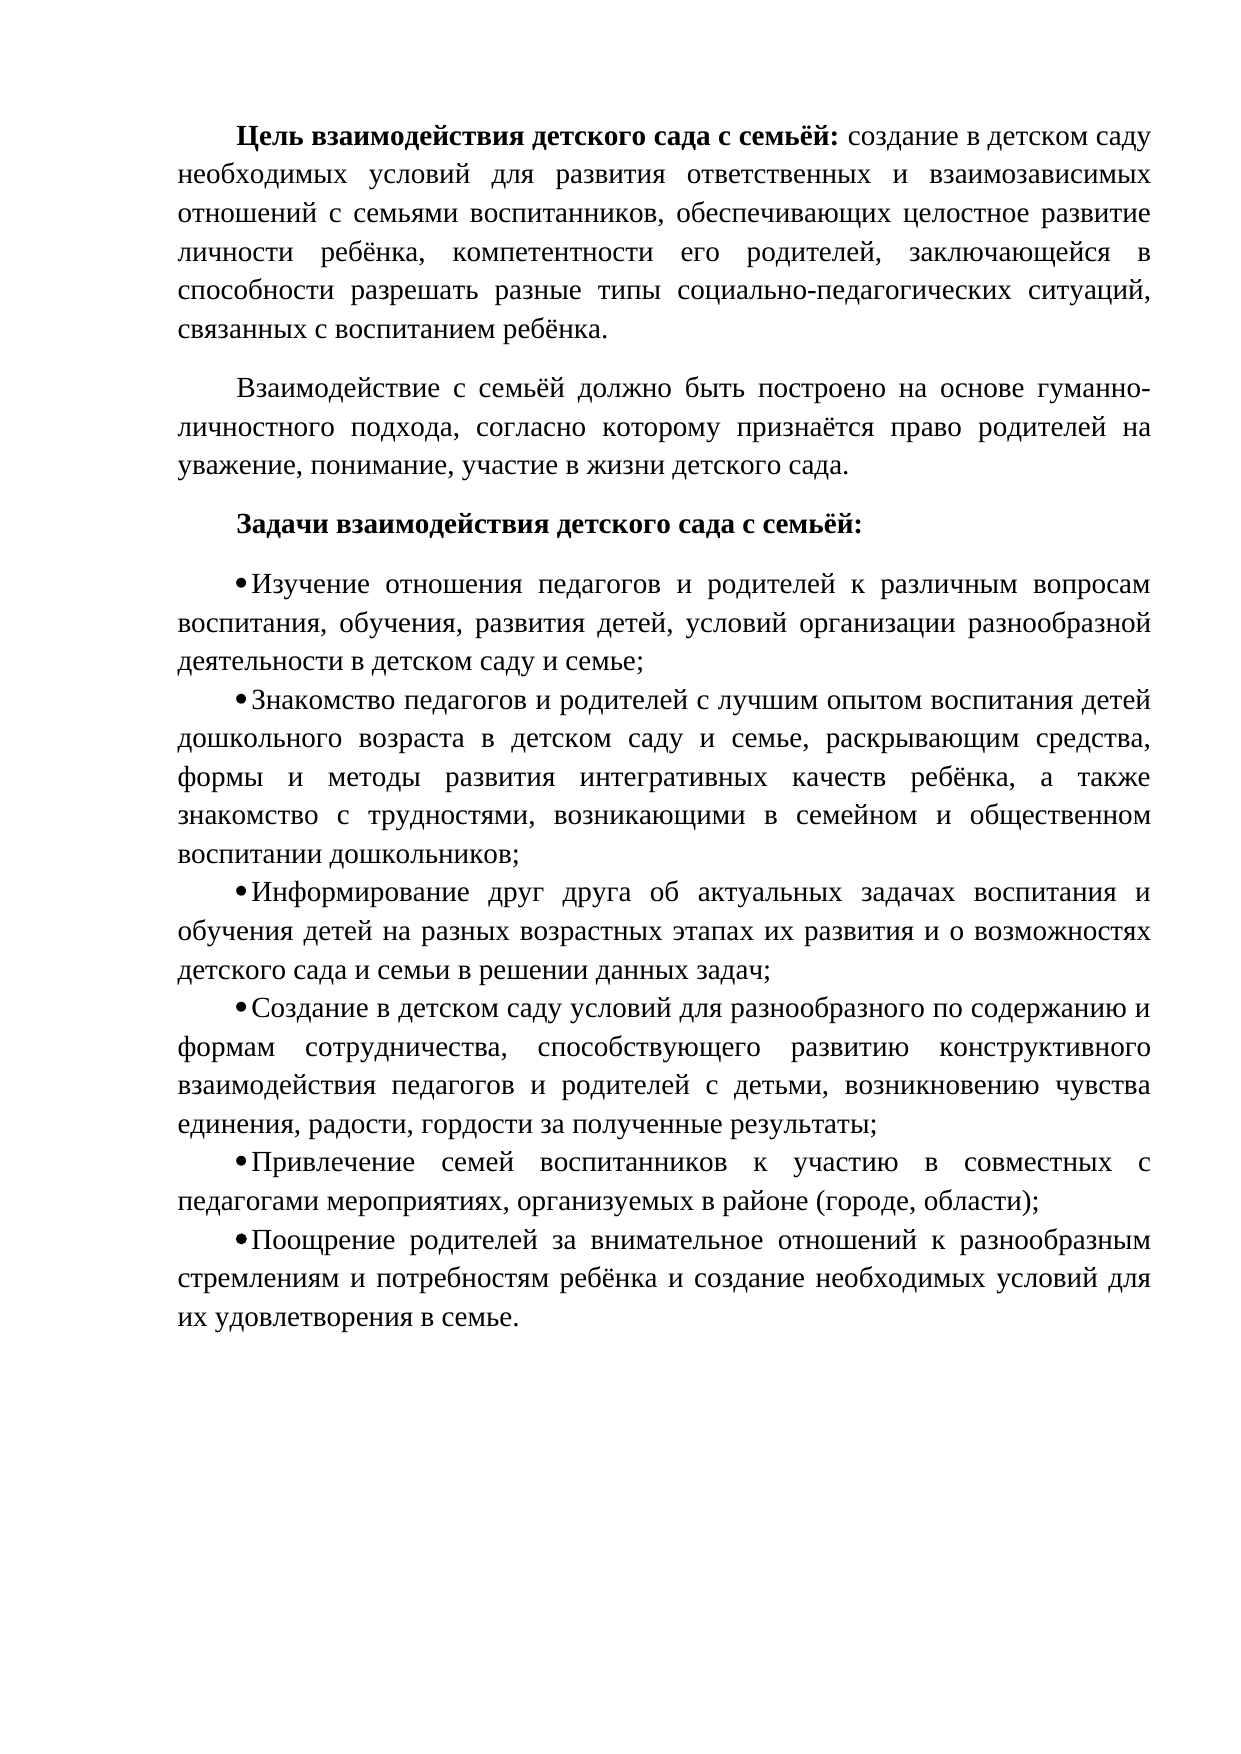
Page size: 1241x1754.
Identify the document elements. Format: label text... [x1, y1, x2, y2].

text Взаимодействие с семьёй должно быть построено на основе гуманно-личностного подхода, согласно которому признаётся право родителей на уважение, понимание, участие в жизни детского сада. [177, 370, 1152, 481]
list Знакомство педагогов и родителей с лучшим опытом воспитания детей дошкольного возраста в детском саду и семье, раскрывающим средства, формы и методы развития интегративных качеств ребёнка, а также знакомство с трудностями, возникающими в семейном и общественном воспитании дошкольников; [177, 682, 1152, 869]
list Изучение отношения педагогов и родителей к различным вопросам воспитания, обучения, развития детей, условий организации разнообразной деятельности в детском саду и семье; [177, 566, 1152, 677]
text Задачи взаимодействия детского сада с семьёй: [177, 507, 1152, 540]
list Привлечение семей воспитанников к участию в совместных с педагогами мероприятиях, организуемых в районе (городе, области); [177, 1144, 1152, 1217]
list Информирование друг друга об актуальных задачах воспитания и обучения детей на разных возрастных этапах их развития и о возможностях детского сада и семьи в решении данных задач; [177, 874, 1152, 985]
list Поощрение родителей за внимательное отношений к разнообразным стремлениям и потребностям ребёнка и создание необходимых условий для их удовлетворения в семье. [177, 1222, 1152, 1332]
list Создание в детском саду условий для разнообразного по содержанию и формам сотрудничества, способствующего развитию конструктивного взаимодействия педагогов и родителей с детьми, возникновению чувства единения, радости, гордости за полученные результаты; [177, 990, 1152, 1139]
text Цель взаимодействия детского сада с семьёй: создание в детском саду необходимых условий для развития ответственных и взаимозависимых отношений с семьями воспитанников, обеспечивающих целостное развитие личности ребёнка, компетентности его родителей, заключающейся в способности разрешать разные типы социально-педагогических ситуаций, связанных с воспитанием ребёнка. [177, 118, 1152, 344]
